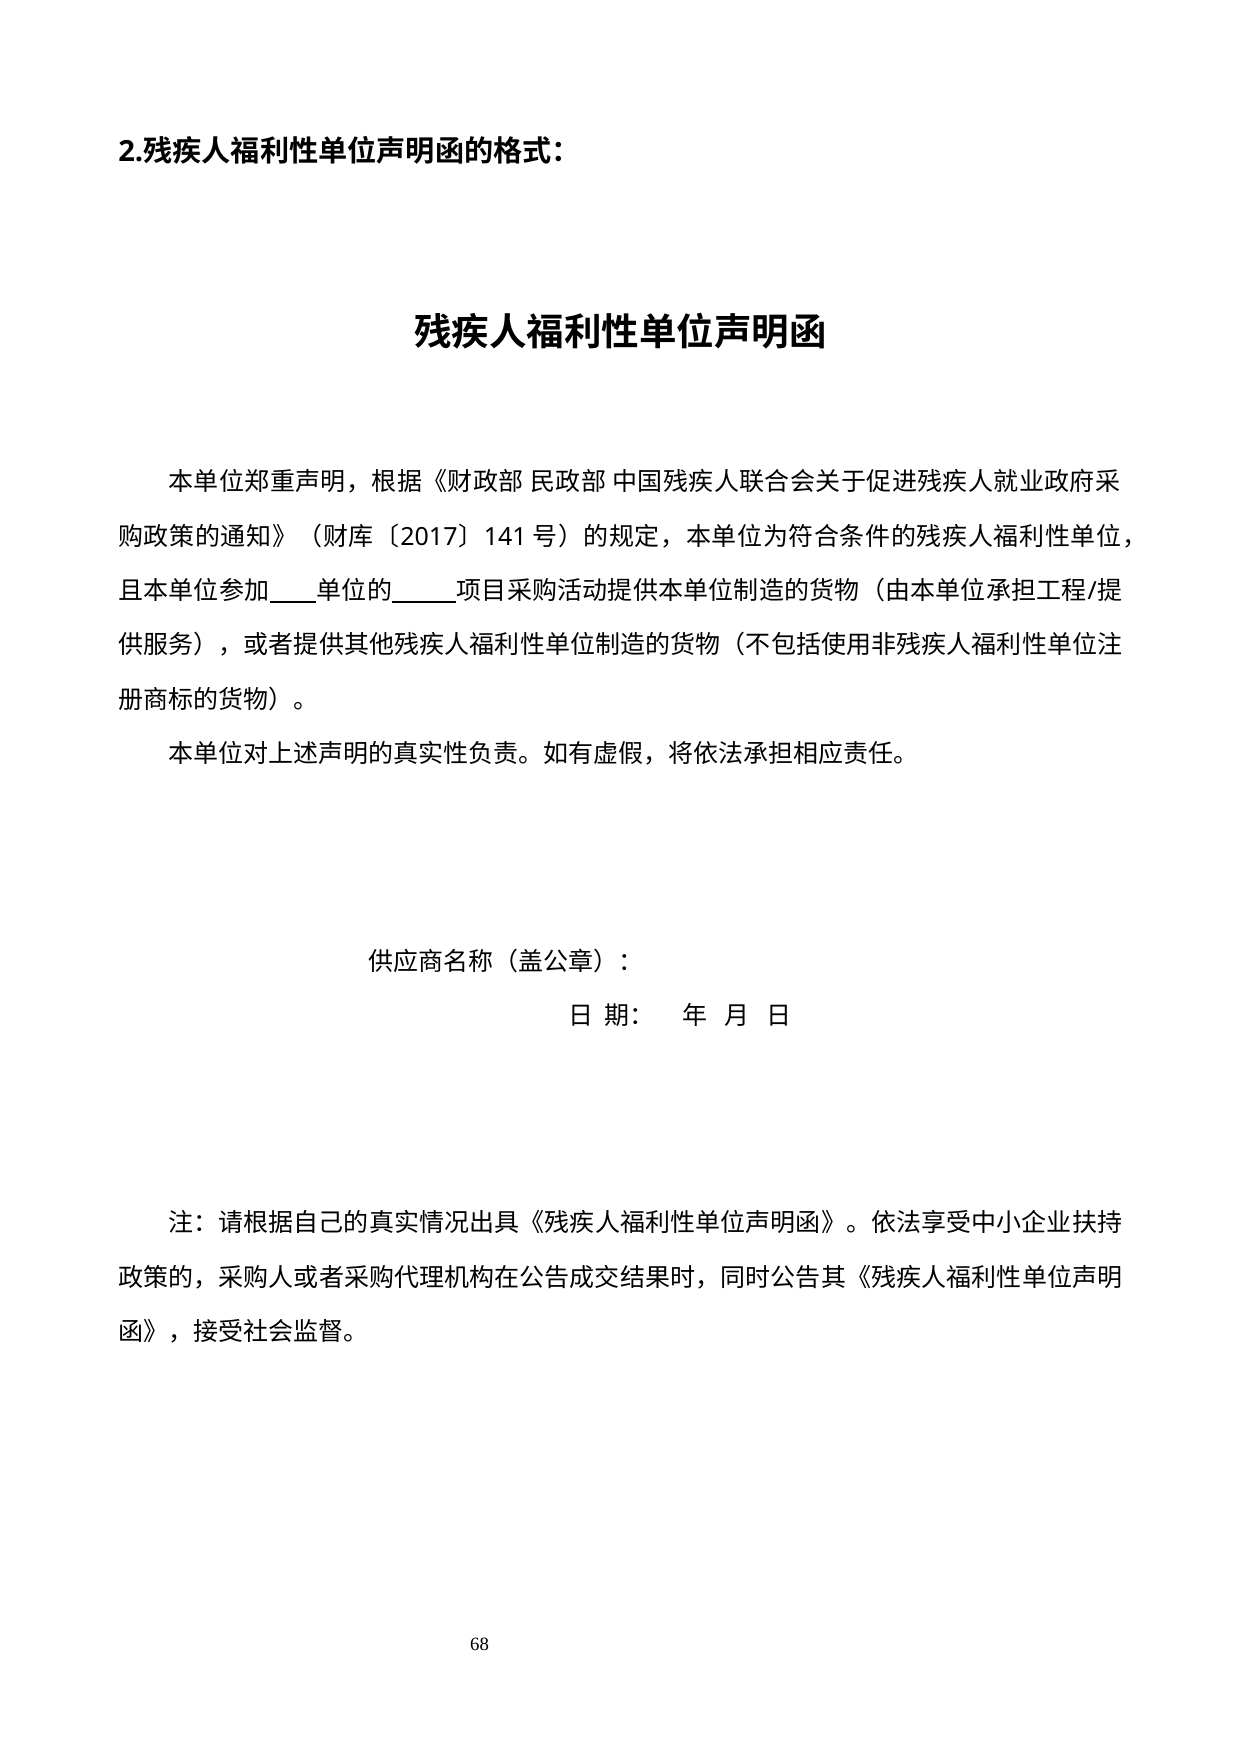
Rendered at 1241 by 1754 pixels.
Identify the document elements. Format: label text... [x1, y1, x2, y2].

text 残疾人福利性单位声明函 [118, 302, 1122, 356]
text 供应商名称（盖公章）： [118, 941, 1122, 977]
text 本单位对上述声明的真实性负责。如有虚假，将依法承担相应责任。 [118, 733, 1122, 770]
text 注：请根据自己的真实情况出具《残疾人福利性单位声明函》。依法享受中小企业扶持政策的，采购人或者采购代理机构在公告成交结果时，同时公告其《残疾人福利性单位声明函》，接受社会监督。 [118, 1203, 1122, 1348]
text 日 期： 年 月 日 [118, 995, 1122, 1032]
text 本单位郑重声明，根据《财政部 民政部 中国残疾人联合会关于促进残疾人就业政府采购政策的通知》（财库〔2017〕141号）的规定，本单位为符合条件的残疾人福利性单位，且本单位参加 单位的 项目采购活动提供本单位制造的货物（由本单位承担工程/提供服务），或者提供其他残疾人福利性单位制造的货物（不包括使用非残疾人福利性单位注册商标的货物）。 [118, 462, 1122, 715]
text 2.残疾人福利性单位声明函的格式： [118, 118, 1122, 172]
